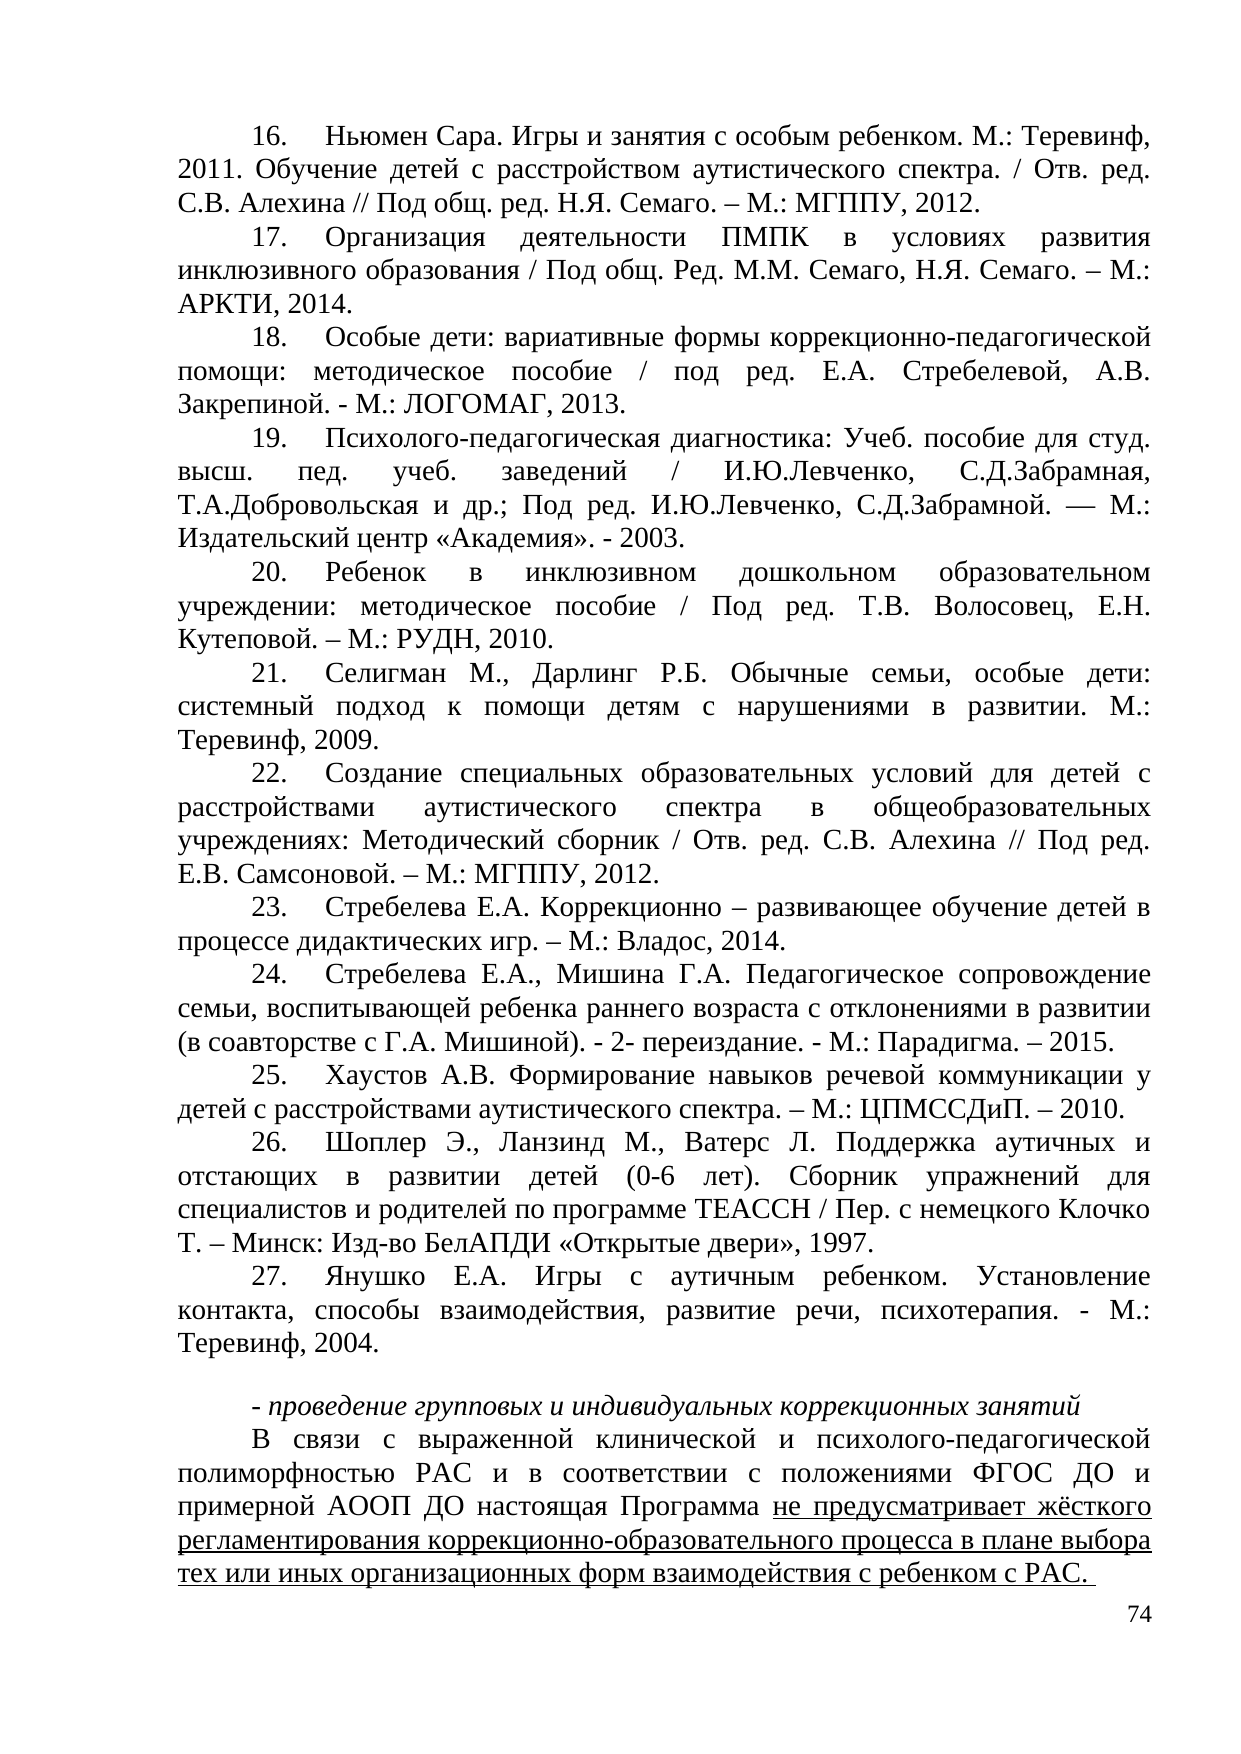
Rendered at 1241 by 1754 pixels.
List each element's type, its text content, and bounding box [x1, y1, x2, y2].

list Хаустов А.В. Формирование навыков речевой коммуникации у детей с расстройствами аутистического спектра. – М.: ЦПМССДиП. – 2010. [177, 1057, 1152, 1124]
text В связи с выраженной клинической и психолого-педагогической полиморфностью РАС и в соответствии с положениями ФГОС ДО и примерной АООП ДО настоящая Программа не предусматривает жёсткого регламентирования коррекционно-образовательного процесса в плане выбора тех или иных организационных форм взаимодействия с ребенком с РАС. [177, 1421, 1152, 1551]
list Особые дети: вариативные формы коррекционно-педагогической помощи: методическое пособие / под ред. Е.А. Стребелевой, А.В. Закрепиной. - М.: ЛОГОМАГ, 2013. [177, 319, 1152, 420]
list Психолого-педагогическая диагностика: Учеб. пособие для студ. высш. пед. учеб. заведений / И.Ю.Левченко, С.Д.Забрамная, Т.А.Добровольская и др.; Под ред. И.Ю.Левченко, С.Д.Забрамной. — М.: Издательский центр «Академия». - 2003. [177, 420, 1152, 554]
list Ребенок в инклюзивном дошкольном образовательном учреждении: методическое пособие / Под ред. Т.В. Волосовец, Е.Н. Кутеповой. – М.: РУДН, 2010. [177, 554, 1152, 655]
list Шоплер Э., Ланзинд M., Ватерc Л. Поддержка аутичных и отстающих в развитии детей (0-6 лет). Сборник упражнений для специалистов и родителей по программе TEACCH / Пер. с немецкого Клочко Т. – Минск: Изд-во БелАПДИ «Открытые двери», 1997. [177, 1124, 1152, 1258]
list Стребелева Е.А. Коррекционно – развивающее обучение детей в процессе дидактических игр. – М.: Владос, 2014. [177, 889, 1152, 957]
text В связи с выраженной клинической и психолого-педагогической полиморфностью РАС и в соответствии с положениями ФГОС ДО и примерной АООП ДО настоящая Программа не предусматривает жёсткого регламентирования коррекционно-образовательного процесса в плане выбора тех или иных организационных форм взаимодействия с ребенком с РАС. [177, 1552, 1152, 1589]
list Стребелева Е.А., Мишина Г.А. Педагогическое сопровождение семьи, воспитывающей ребенка раннего возраста с отклонениями в развитии (в соавторстве с Г.А. Мишиной). - 2- переиздание. - М.: Парадигма. – 2015. [177, 957, 1152, 1057]
list Селигман М., Дарлинг Р.Б. Обычные семьи, особые дети: системный подход к помощи детям с нарушениями в развитии. М.: Теревинф, 2009. [177, 655, 1152, 755]
list Создание специальных образовательных условий для детей с расстройствами аутистического спектра в общеобразовательных учреждениях: Методический сборник / Отв. ред. С.В. Алехина // Под ред. Е.В. Самсоновой. – М.: МГППУ, 2012. [177, 755, 1152, 889]
list Организация деятельности ПМПК в условиях развития инклюзивного образования / Под общ. Ред. М.М. Семаго, Н.Я. Семаго. – М.: АРКТИ, 2014. [177, 219, 1152, 319]
text - проведение групповых и индивидуальных коррекционных занятий [177, 1388, 1152, 1421]
list Ньюмен Сара. Игры и занятия с особым ребенком. М.: Теревинф, 2011. Обучение детей с расстройством аутистического спектра. / Отв. ред. С.В. Алехина // Под общ. ред. Н.Я. Семаго. – М.: МГППУ, 2012. [177, 118, 1152, 219]
list Янушко Е.А. Игры с аутичным ребенком. Установление контакта, способы взаимодействия, развитие речи, психотерапия. - М.: Теревинф, 2004. [177, 1258, 1152, 1359]
